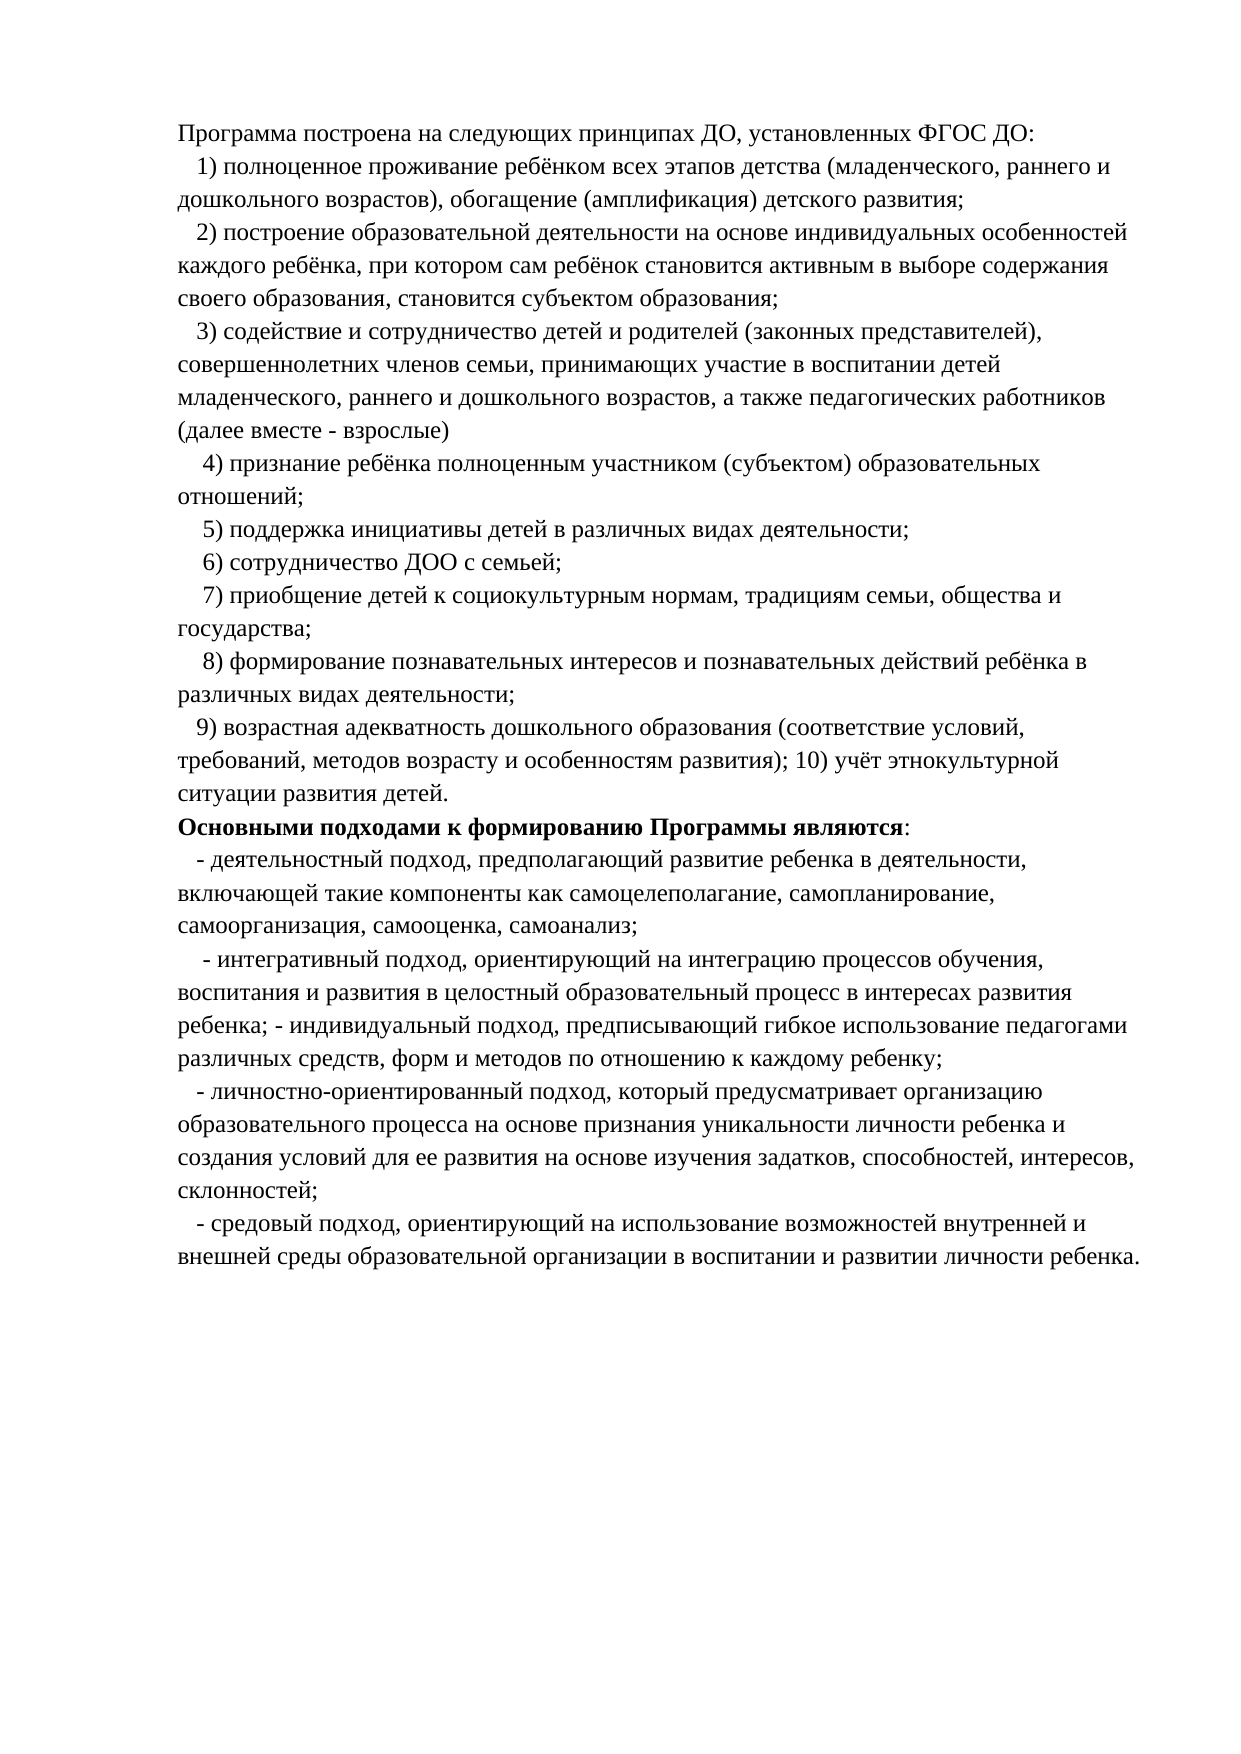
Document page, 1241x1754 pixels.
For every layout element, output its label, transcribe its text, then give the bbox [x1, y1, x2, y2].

text Программа построена на следующих принципах ДО, установленных ФГОС ДО: [177, 118, 1152, 147]
text 2) построение образовательной деятельности на основе индивидуальных особенностей каждого ребёнка, при котором сам ребёнок становится активным в выборе содержания своего образования, становится субъектом образования; [177, 217, 1152, 312]
text 9) возрастная адекватность дошкольного образования (соответствие условий, требований, методов возрасту и особенностям развития); 10) учёт этнокультурной ситуации развития детей. [177, 712, 1152, 807]
text 8) формирование познавательных интересов и познавательных действий ребёнка в различных видах деятельности; [177, 646, 1152, 708]
text - интегративный подход, ориентирующий на интеграцию процессов обучения, воспитания и развития в целостный образовательный процесс в интересах развития ребенка; - индивидуальный подход, предписывающий гибкое использование педагогами различных средств, форм и методов по отношению к каждому ребенку; [177, 944, 1152, 1071]
text - cредовый подход, ориентирующий на использование возможностей внутренней и внешней среды образовательной организации в воспитании и развитии личности ребенка. [177, 1208, 1152, 1269]
text 1) полноценное проживание ребёнком всех этапов детства (младенческого, раннего и дошкольного возрастов), обогащение (амплификация) детского развития; [177, 151, 1152, 213]
text - деятельностный подход, предполагающий развитие ребенка в деятельности, включающей такие компоненты как самоцелеполагание, самопланирование, самоорганизация, самооценка, самоанализ; [177, 844, 1152, 939]
text 3) содействие и сотрудничество детей и родителей (законных представителей), совершеннолетних членов семьи, принимающих участие в воспитании детей младенческого, раннего и дошкольного возрастов, а также педагогических работников (далее вместе - взрослые) 4) признание ребёнка полноценным участником (субъектом) образовательных отношений; [177, 316, 1152, 510]
text 7) приобщение детей к социокультурным нормам, традициям семьи, общества и государства; [177, 580, 1152, 642]
text Основными подходами к формированию Программы являются: [177, 812, 1152, 840]
text - личностно-ориентированный подход, который предусматривает организацию образовательного процесса на основе признания уникальности личности ребенка и создания условий для ее развития на основе изучения задатков, способностей, интересов, склонностей; [177, 1076, 1152, 1203]
text 5) поддержка инициативы детей в различных видах деятельности; [177, 514, 1152, 543]
text 6) сотрудничество ДОО с семьей; [177, 547, 1152, 576]
